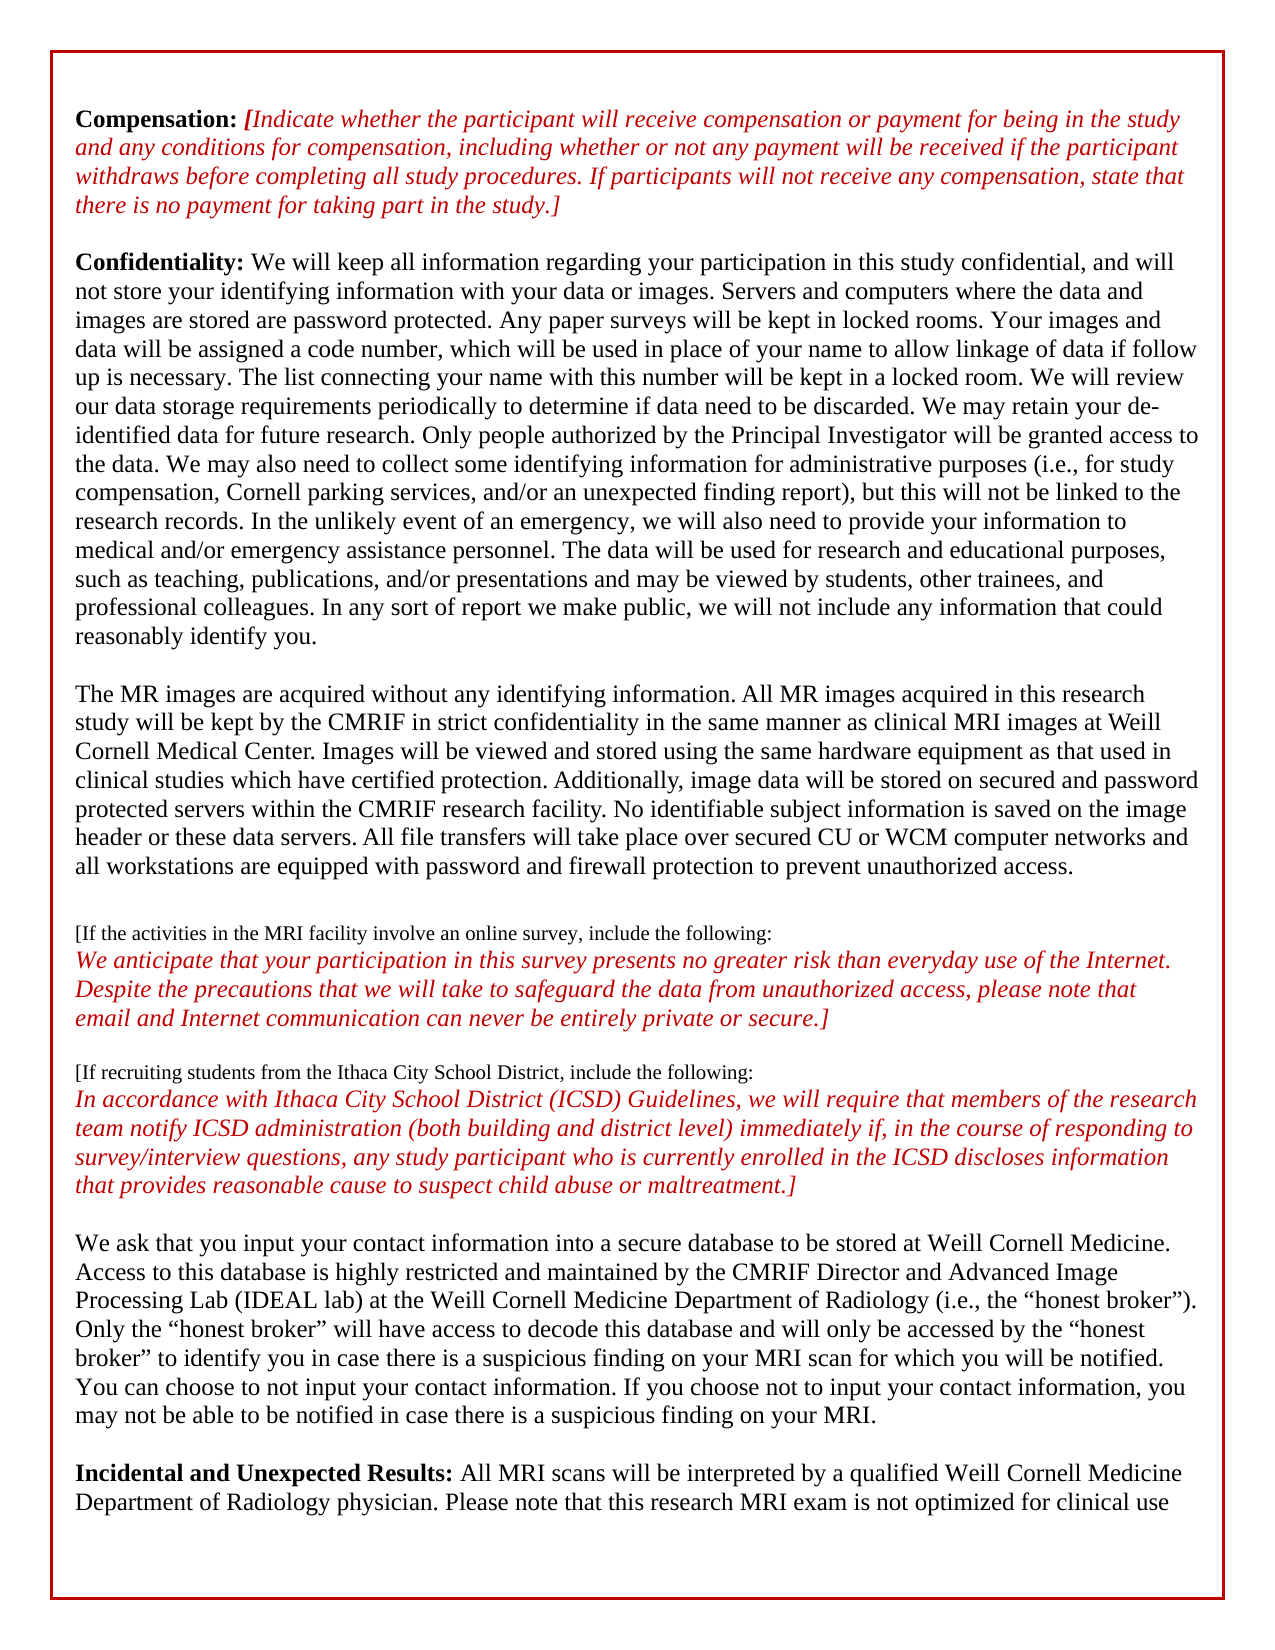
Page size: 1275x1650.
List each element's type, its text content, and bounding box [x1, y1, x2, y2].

text Compensation: [75, 104, 1200, 219]
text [75, 1458, 1200, 1516]
text We ask that you input your contact information into a secure database to be stored at Weill Cornell Medicine. Access to this database is highly restricted and maintained by the CMRIF Director and Advanced Image Processing Lab (IDEAL lab) at the Weill Cornell Medicine Department of Radiology (i.e., the “honest broker”). Only the “honest broker” will have access to decode this database and will only be accessed by the “honest broker” to identify you in case there is a suspicious finding on your MRI scan for which you will be notified. You can choose to not input your contact information. If you choose not to input your contact information, you may not be able to be notified in case there is a suspicious finding on your MRI. [75, 1228, 1200, 1429]
text The MR images are acquired without any identifying information. All MR images acquired in this research study will be kept by the CMRIF in strict confidentiality in the same manner as clinical MRI images at Weill Cornell Medical Center. Images will be viewed and stored using the same hardware equipment as that used in clinical studies which have certified protection. Additionally, image data will be stored on secured and password protected servers within the CMRIF research facility. No identifiable subject information is saved on the image header or these data servers. All file transfers will take place over secured CU or WCM computer networks and all workstations are equipped with password and firewall protection to prevent unauthorized access. [75, 679, 1200, 909]
text Confidentiality: We will keep all information regarding your participation in this study confidential, and will not store your identifying information with your data or images. Servers and computers where the data and images are stored are password protected. Any paper surveys will be kept in locked rooms. Your images and data will be assigned a code number, which will be used in place of your name to allow linkage of data if follow up is necessary. The list connecting your name with this number will be kept in a locked room. We will review our data storage requirements periodically to determine if data need to be discarded. We may retain your de-identified data for future research. Only people authorized by the Principal Investigator will be granted access to the data. We may also need to collect some identifying information for administrative purposes (i.e., for study compensation, Cornell parking services, and/or an unexpected finding report), but this will not be linked to the research records. In the unlikely event of an emergency, we will also need to provide your information to medical and/or emergency assistance personnel. The data will be used for research and educational purposes, such as teaching, publications, and/or presentations and may be viewed by students, other trainees, and professional colleagues. In any sort of report we make public, we will not include any information that could reasonably identify you. [75, 247, 1200, 650]
